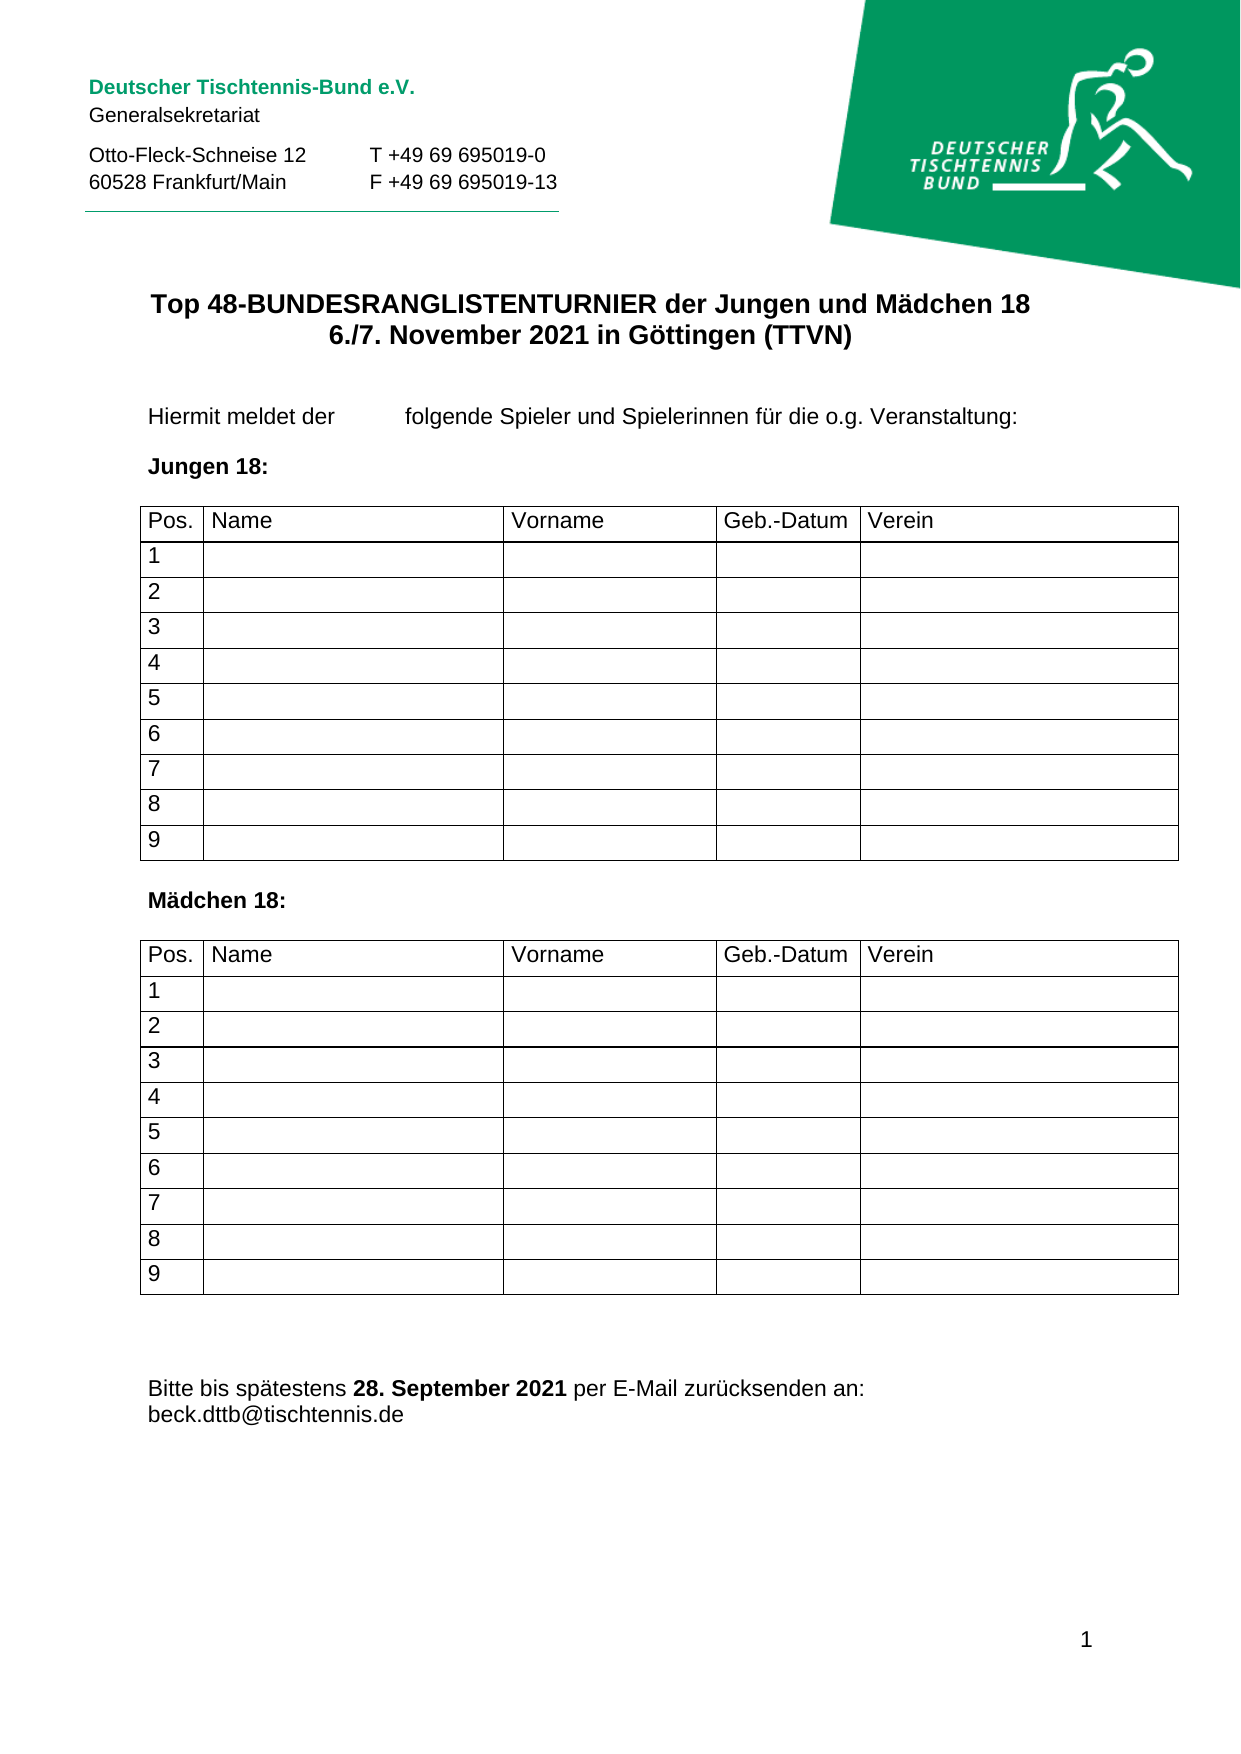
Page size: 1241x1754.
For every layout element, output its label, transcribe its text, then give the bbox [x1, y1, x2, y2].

table_cell [861, 826, 1178, 860]
table_cell [717, 1118, 860, 1153]
text Jungen 18: [148, 453, 1092, 479]
table_cell 7 [141, 755, 203, 789]
table_cell [504, 826, 716, 860]
table_cell [717, 684, 860, 718]
table_cell [504, 1012, 716, 1046]
table_cell [504, 1260, 716, 1294]
table_cell 1 [141, 543, 203, 577]
table_cell [204, 578, 503, 612]
table_header Geb.-Datum [717, 941, 860, 976]
table_cell [204, 543, 503, 577]
table_cell [504, 720, 716, 754]
table_cell [861, 1012, 1178, 1046]
table_cell [504, 1154, 716, 1188]
table_cell [861, 613, 1178, 648]
table_cell 4 [141, 1083, 203, 1117]
table_cell [861, 578, 1178, 612]
table_cell [717, 720, 860, 754]
table_cell [204, 613, 503, 648]
text Mädchen 18: [148, 887, 1092, 914]
table_cell [861, 755, 1178, 789]
table_cell [717, 826, 860, 860]
table_cell [204, 1012, 503, 1046]
table_cell 8 [141, 790, 203, 825]
table_header Pos. [141, 941, 203, 976]
table_cell [717, 649, 860, 683]
table_cell [204, 649, 503, 683]
table_cell [861, 1260, 1178, 1294]
table_header Name [204, 941, 503, 976]
table_cell [717, 1083, 860, 1117]
table_header Verein [861, 941, 1178, 976]
table_cell [717, 977, 860, 1011]
table_cell 9 [141, 826, 203, 860]
table_cell [504, 1083, 716, 1117]
table_cell [504, 613, 716, 648]
table_cell [204, 977, 503, 1011]
table_cell [504, 1118, 716, 1153]
table_cell [204, 826, 503, 860]
table_cell [204, 1118, 503, 1153]
table_header Vorname [504, 507, 716, 541]
table_cell [717, 1260, 860, 1294]
table_cell [504, 649, 716, 683]
table_cell [861, 720, 1178, 754]
table_cell [717, 1225, 860, 1259]
picture [826, 0, 1241, 297]
table_cell [861, 543, 1178, 577]
text beck.dttb@tischtennis.de [148, 1401, 1092, 1427]
table_cell [204, 1225, 503, 1259]
table_cell [717, 1189, 860, 1223]
table_cell [861, 1118, 1178, 1153]
table_cell [717, 1048, 860, 1082]
table_cell 5 [141, 1118, 203, 1153]
table_cell [717, 755, 860, 789]
table_header Geb.-Datum [717, 507, 860, 541]
table_header Pos. [141, 507, 203, 541]
table_cell 7 [141, 1189, 203, 1223]
table_cell [717, 613, 860, 648]
table_cell [204, 755, 503, 789]
table_cell 4 [141, 649, 203, 683]
table_cell [504, 790, 716, 825]
table_cell [717, 1154, 860, 1188]
table_cell [504, 755, 716, 789]
table_cell [861, 1154, 1178, 1188]
table_cell [204, 720, 503, 754]
table_cell 2 [141, 578, 203, 612]
table_cell 3 [141, 613, 203, 648]
table_cell [204, 790, 503, 825]
table_cell [861, 790, 1178, 825]
table_header Vorname [504, 941, 716, 976]
table_cell [504, 1048, 716, 1082]
table_cell [861, 1048, 1178, 1082]
table_cell [861, 1225, 1178, 1259]
table_cell [504, 977, 716, 1011]
table_cell 8 [141, 1225, 203, 1259]
table_cell [861, 1083, 1178, 1117]
table_cell 1 [141, 977, 203, 1011]
table_cell [861, 684, 1178, 718]
table_cell [504, 578, 716, 612]
table_cell [204, 1083, 503, 1117]
subtitle 6./7. November 2021 in Göttingen (TTVN) [89, 319, 1092, 350]
table_cell 2 [141, 1012, 203, 1046]
table_cell [717, 1012, 860, 1046]
table_cell [717, 790, 860, 825]
table_cell 5 [141, 684, 203, 718]
text Hiermit meldet der folgende Spieler und Spielerinnen für die o.g. Veranstaltung: [148, 403, 1092, 429]
table_cell 6 [141, 720, 203, 754]
table_cell [861, 1189, 1178, 1223]
table_cell [204, 1260, 503, 1294]
table_cell [504, 1189, 716, 1223]
table_cell 3 [141, 1048, 203, 1082]
table_cell 9 [141, 1260, 203, 1294]
subtitle Top 48-BUNDESRANGLISTENTURNIER der Jungen und Mädchen 18 [89, 288, 1092, 319]
table_cell [717, 543, 860, 577]
table_cell [204, 1189, 503, 1223]
table_cell [861, 649, 1178, 683]
table_cell [504, 1225, 716, 1259]
table_cell [504, 543, 716, 577]
table_cell [504, 684, 716, 718]
table_cell [204, 1154, 503, 1188]
table_cell [717, 578, 860, 612]
table_cell [861, 977, 1178, 1011]
table_header Name [204, 507, 503, 541]
text Bitte bis spätestens 28. September 2021 per E-Mail zurücksenden an: [148, 1374, 1092, 1401]
table_header Verein [861, 507, 1178, 541]
table_cell [204, 1048, 503, 1082]
table_cell [204, 684, 503, 718]
table_cell 6 [141, 1154, 203, 1188]
